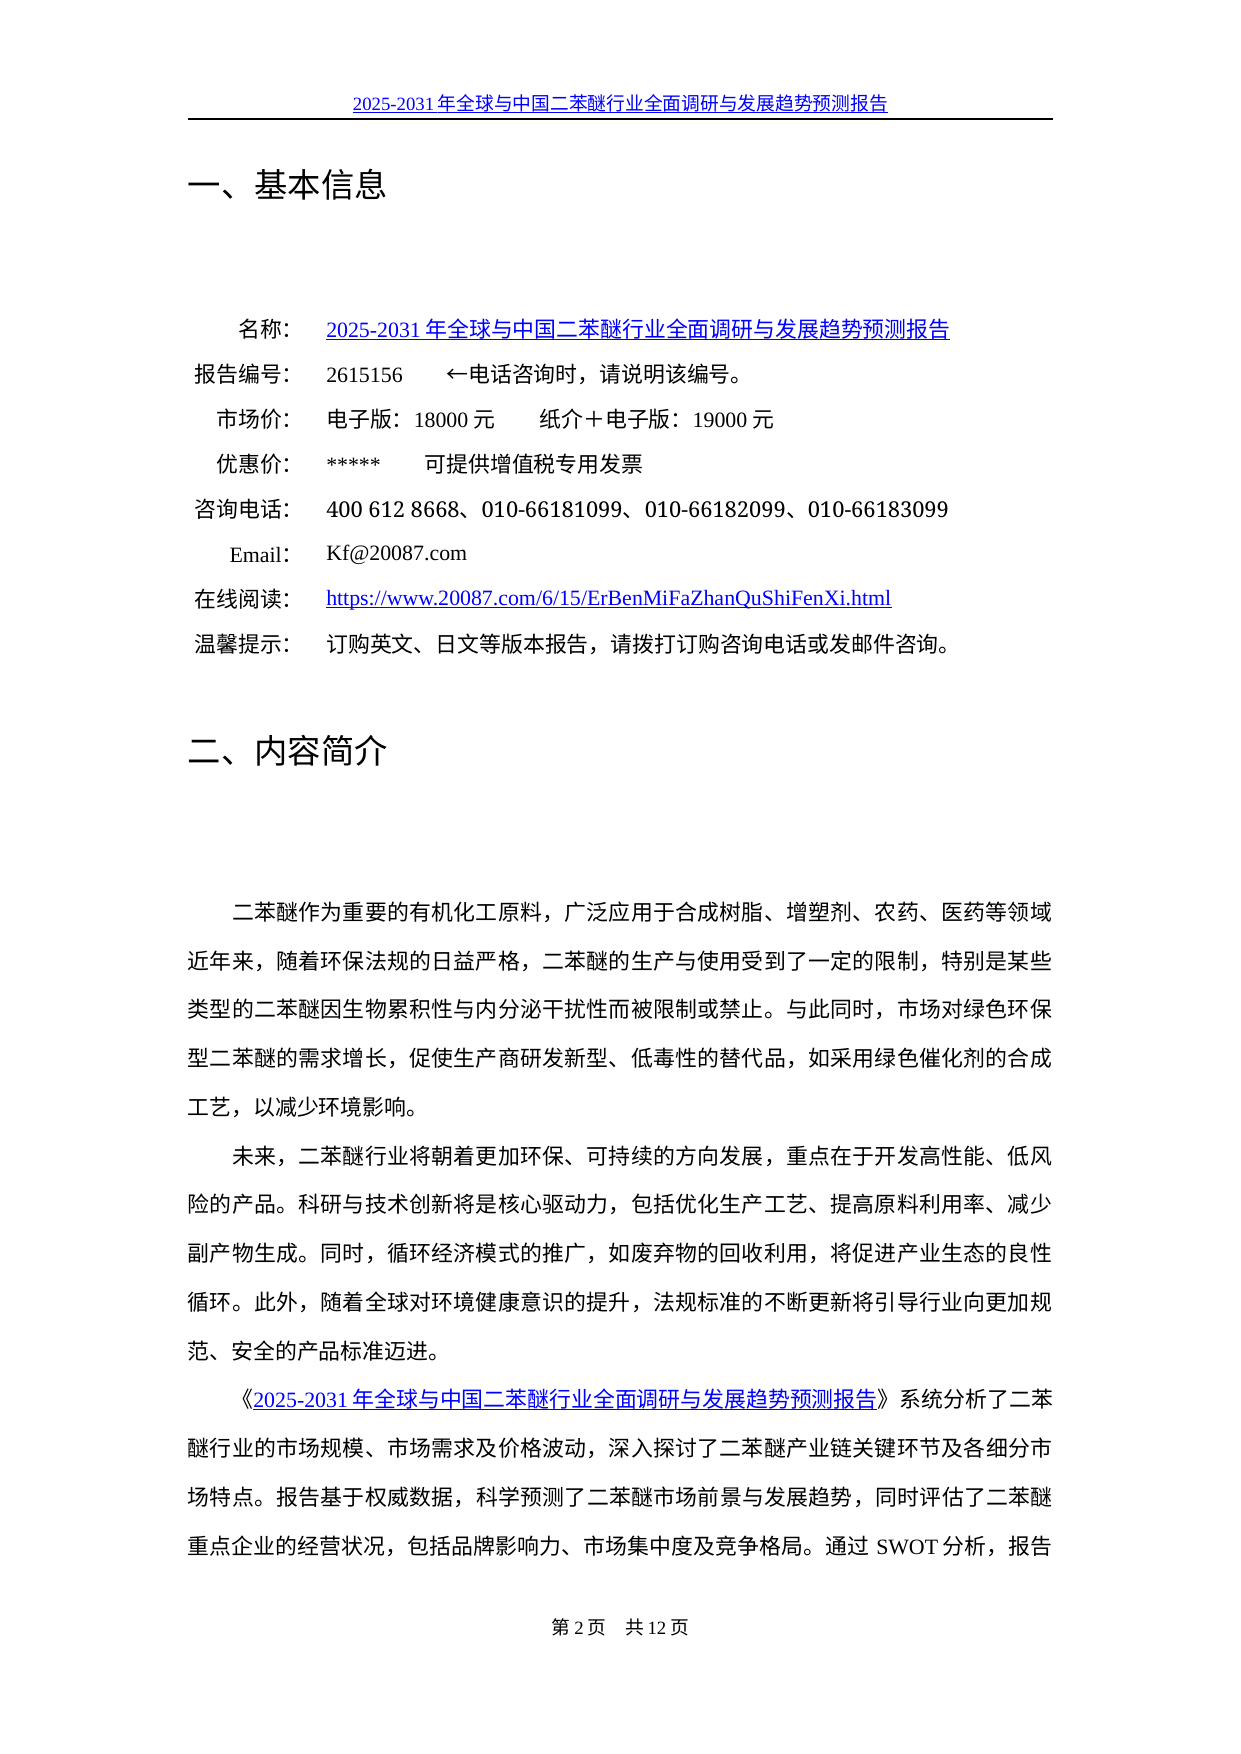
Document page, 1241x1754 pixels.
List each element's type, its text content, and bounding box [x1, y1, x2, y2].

table_cell 电子版：18000 元 纸介＋电子版：19000 元 [315, 402, 1073, 447]
table_cell Email： [167, 537, 315, 582]
table_cell 市场价： [167, 402, 315, 447]
table_cell 报告编号： [167, 357, 315, 402]
title 二、内容简介 [187, 717, 1053, 782]
table_cell 订购英文、日文等版本报告，请拨打订购咨询电话或发邮件咨询。 [315, 627, 1073, 672]
title 一、基本信息 [187, 150, 1053, 215]
table_cell 温馨提示： [167, 627, 315, 672]
table_cell 咨询电话： [167, 492, 315, 537]
table_header 2025-2031年全球与中国二苯醚行业全面调研与发展趋势预测报告 [315, 312, 1073, 357]
table_cell 400 612 8668、010-66181099、010-66182099、010-66183099 [315, 492, 1073, 537]
table_cell [315, 582, 1073, 627]
table_cell Kf@20087.com [315, 537, 1073, 582]
table_cell ***** 可提供增值税专用发票 [315, 447, 1073, 492]
table_cell 优惠价： [167, 447, 315, 492]
table_cell 2615156 ←电话咨询时，请说明该编号。 [315, 357, 1073, 402]
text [187, 894, 1053, 1561]
table_header 名称： [167, 312, 315, 357]
table_cell 在线阅读： [167, 582, 315, 627]
